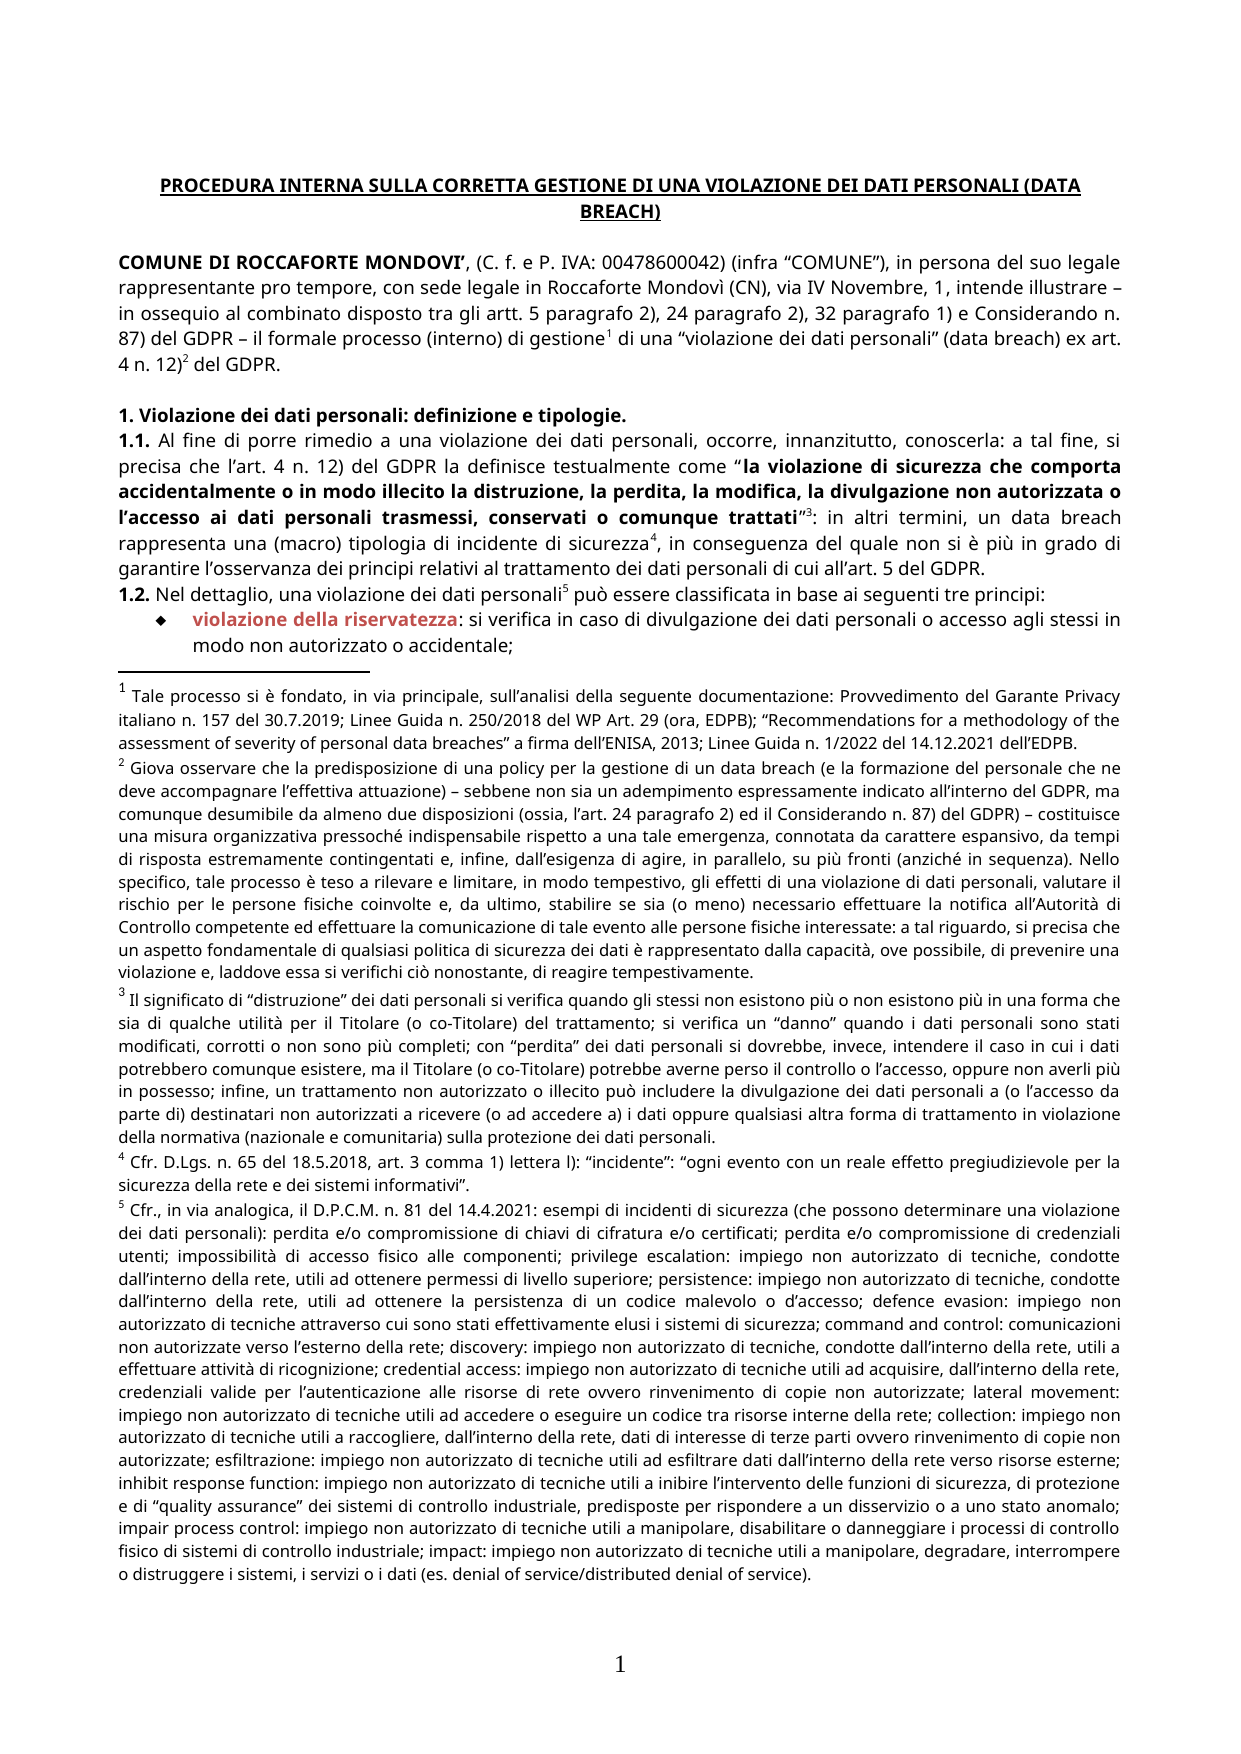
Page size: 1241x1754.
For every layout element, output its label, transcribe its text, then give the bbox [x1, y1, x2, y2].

text 1.2. Nel dettaglio, una violazione dei dati personali può essere classificata in base ai seguenti tre principi: [118, 581, 1122, 606]
text 1.1. Al fine di porre rimedio a una violazione dei dati personali, occorre, innanzitutto, conoscerla: a tal fine, si precisa che l’art. 4 n. 12) del GDPR la definisce testualmente come “la violazione di sicurezza che comporta accidentalmente o in modo illecito la distruzione, la perdita, la modifica, la divulgazione non autorizzata o l’accesso ai dati personali trasmessi, conservati o comunque trattati”: in altri termini, un data breach rappresenta una (macro) tipologia di incidente di sicurezza, in conseguenza del quale non si è più in grado di garantire l’osservanza dei principi relativi al trattamento dei dati personali di cui all’art. 5 del GDPR. [118, 428, 1122, 581]
text PROCEDURA INTERNA SULLA CORRETTA GESTIONE DI UNA VIOLAZIONE DEI DATI PERSONALI (DATA BREACH) [118, 172, 1122, 223]
text 1. Violazione dei dati personali: definizione e tipologie. [118, 402, 1122, 428]
list violazione della riservatezza: si verifica in caso di divulgazione dei dati personali o accesso agli stessi in modo non autorizzato o accidentale; [155, 606, 1122, 657]
text COMUNE DI ROCCAFORTE MONDOVI’, (C. f. e P. IVA: 00478600042) (infra “COMUNE”), in persona del suo legale rappresentante pro tempore, con sede legale in Roccaforte Mondovì (CN), via IV Novembre, 1, intende illustrare – in ossequio al combinato disposto tra gli artt. 5 paragrafo 2), 24 paragrafo 2), 32 paragrafo 1) e Considerando n. 87) del GDPR – il formale processo (interno) di gestione di una “violazione dei dati personali” (data breach) ex art. 4 n. 12) del GDPR. [118, 249, 1122, 377]
